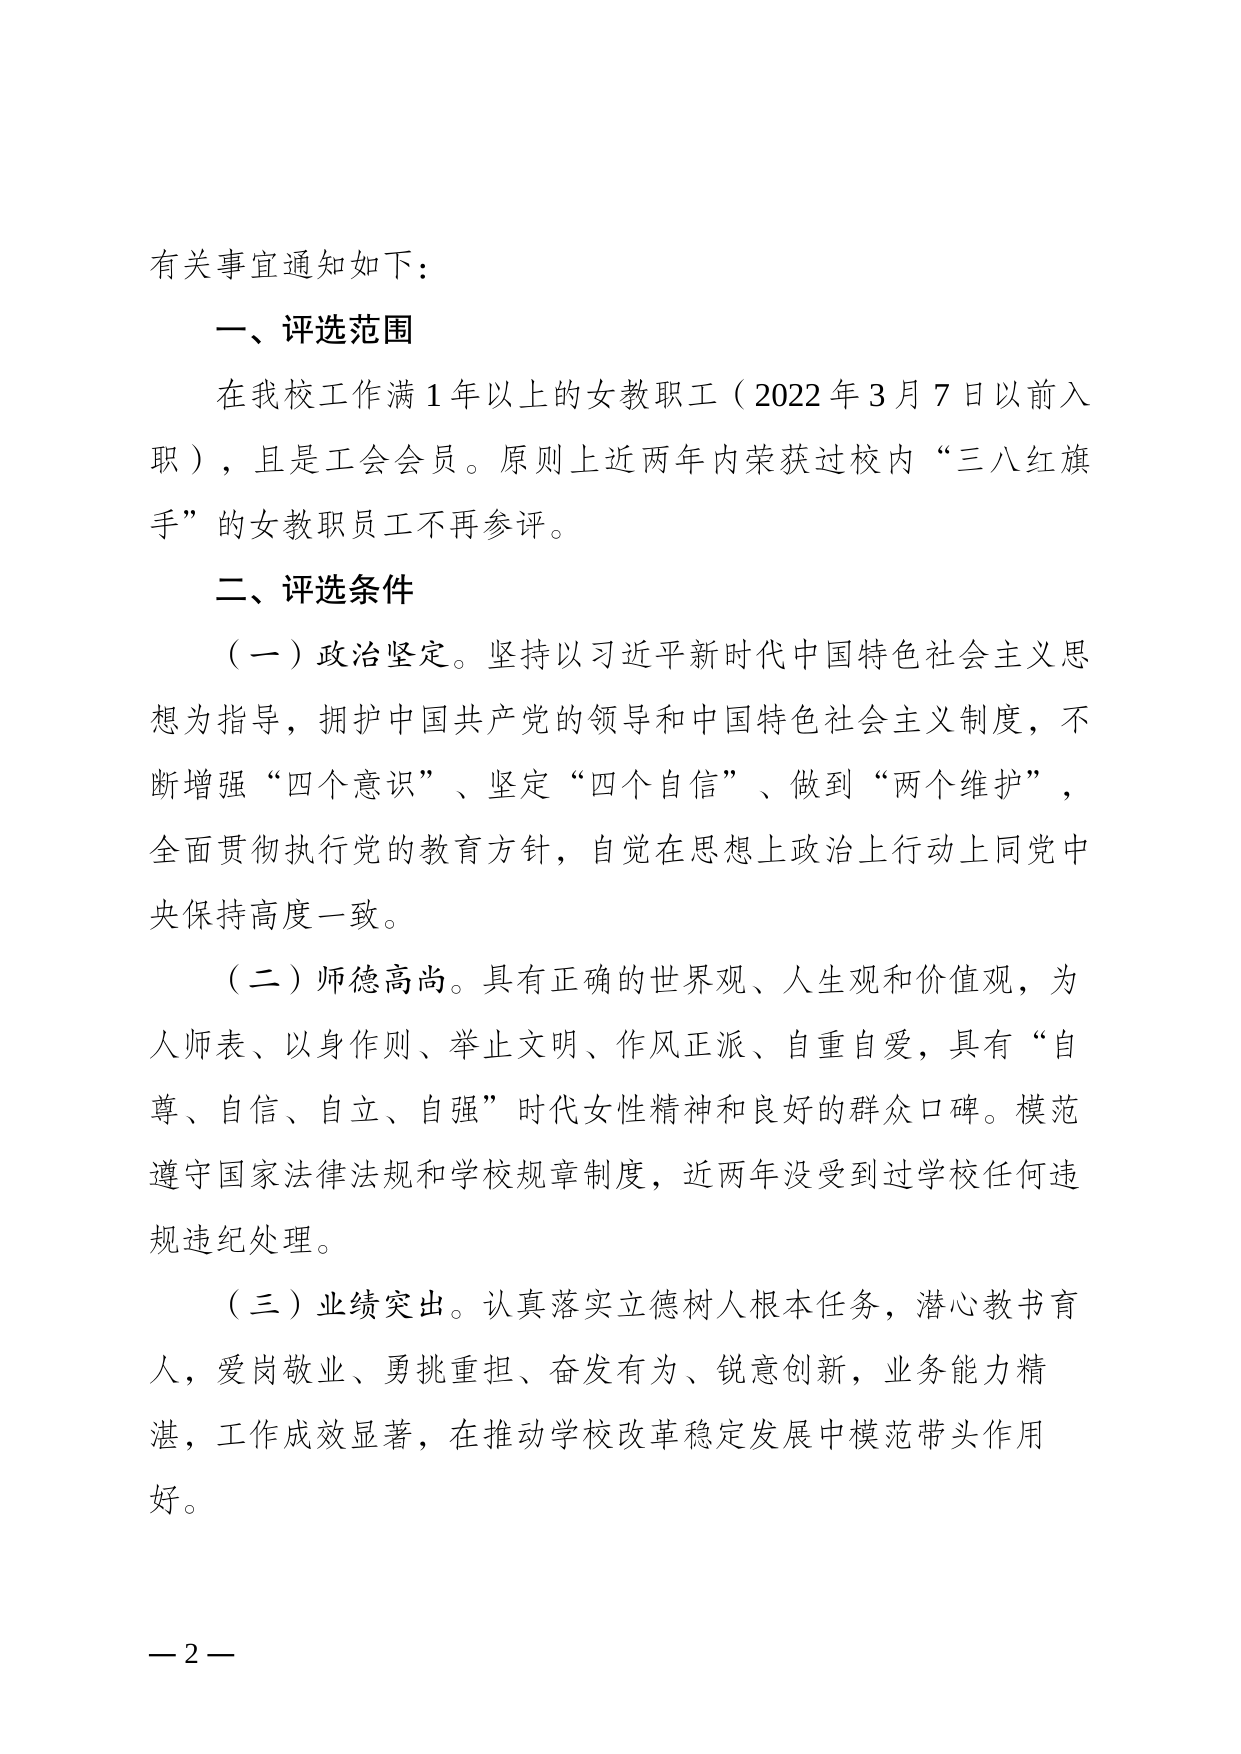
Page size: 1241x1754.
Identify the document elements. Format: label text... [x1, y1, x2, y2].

text 在我校工作满1年以上的女教职工（2022年3月7日以前入职），且是工会会员。原则上近两年内荣获过校内“三八红旗手”的女教职员工不再参评。 [148, 363, 1092, 558]
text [148, 233, 1092, 298]
text （一）政治坚定。坚持以习近平新时代中国特色社会主义思想为指导，拥护中国共产党的领导和中国特色社会主义制度，不断增强“四个意识”、坚定“四个自信”、做到“两个维护”，全面贯彻执行党的教育方针，自觉在思想上政治上行动上同党中央保持高度一致。 [148, 623, 1092, 948]
text （二）师德高尚。具有正确的世界观、人生观和价值观，为人师表、以身作则、举止文明、作风正派、自重自爱，具有“自尊、自信、自立、自强”时代女性精神和良好的群众口碑。模范遵守国家法律法规和学校规章制度，近两年没受到过学校任何违规违纪处理。 [148, 948, 1092, 1273]
text 一、评选范围 [148, 298, 1092, 363]
text （三）业绩突出。认真落实立德树人根本任务，潜心教书育人，爱岗敬业、勇挑重担、奋发有为、锐意创新，业务能力精湛，工作成效显著，在推动学校改革稳定发展中模范带头作用好。 [148, 1273, 1092, 1533]
text 二、评选条件 [148, 558, 1092, 623]
